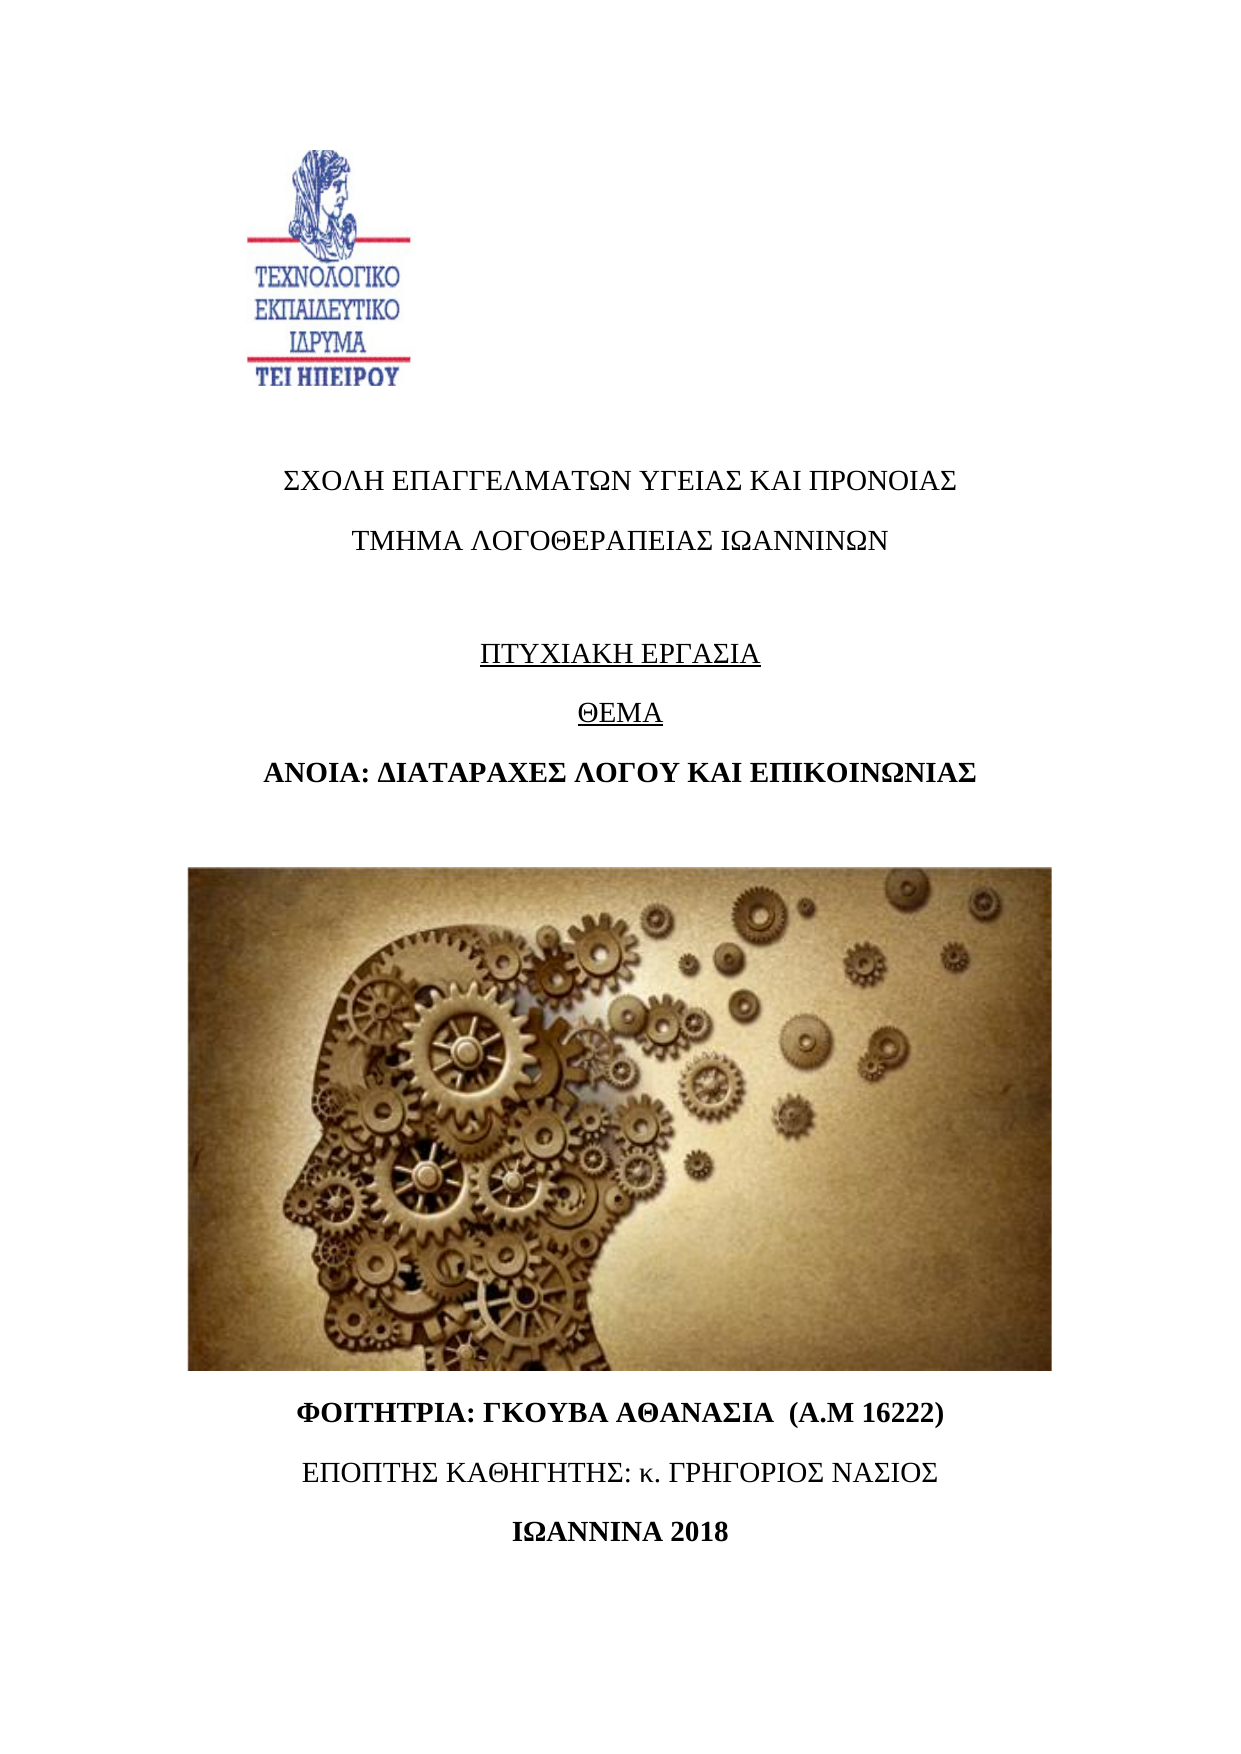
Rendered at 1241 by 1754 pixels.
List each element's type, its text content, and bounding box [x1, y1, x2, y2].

text ΘΕΜΑ [187, 695, 1053, 729]
picture [187, 867, 1052, 1371]
text ΠΤΥΧΙΑΚΗ ΕΡΓΑΣΙΑ [187, 636, 1053, 669]
text ΕΠΟΠΤΗΣ ΚΑΘΗΓΗΤΗΣ: κ. ΓΡΗΓΟΡΙΟΣ ΝΑΣΙΟΣ [187, 1455, 1053, 1488]
text ΤΜΗΜΑ ΛΟΓΟΘΕΡΑΠΕΙΑΣ ΙΩΑΝΝΙΝΩΝ [187, 523, 1053, 556]
text ΙΩΑΝΝΙΝΑ 2018 [187, 1514, 1053, 1548]
text ANOIA: ΔΙΑΤΑΡΑΧΕΣ ΛΟΓΟΥ ΚΑΙ ΕΠΙΚΟΙΝΩΝΙΑΣ [187, 755, 1053, 788]
picture [187, 150, 470, 386]
text ΣΧΟΛΗ ΕΠΑΓΓΕΛΜΑΤΩΝ ΥΓΕΙΑΣ ΚΑΙ ΠΡΟΝΟΙΑΣ [187, 463, 1053, 497]
text ΦΟΙΤΗΤΡΙΑ: ΓΚΟΥΒΑ ΑΘΑΝΑΣΙΑ (Α.Μ 16222) [187, 1395, 1053, 1429]
